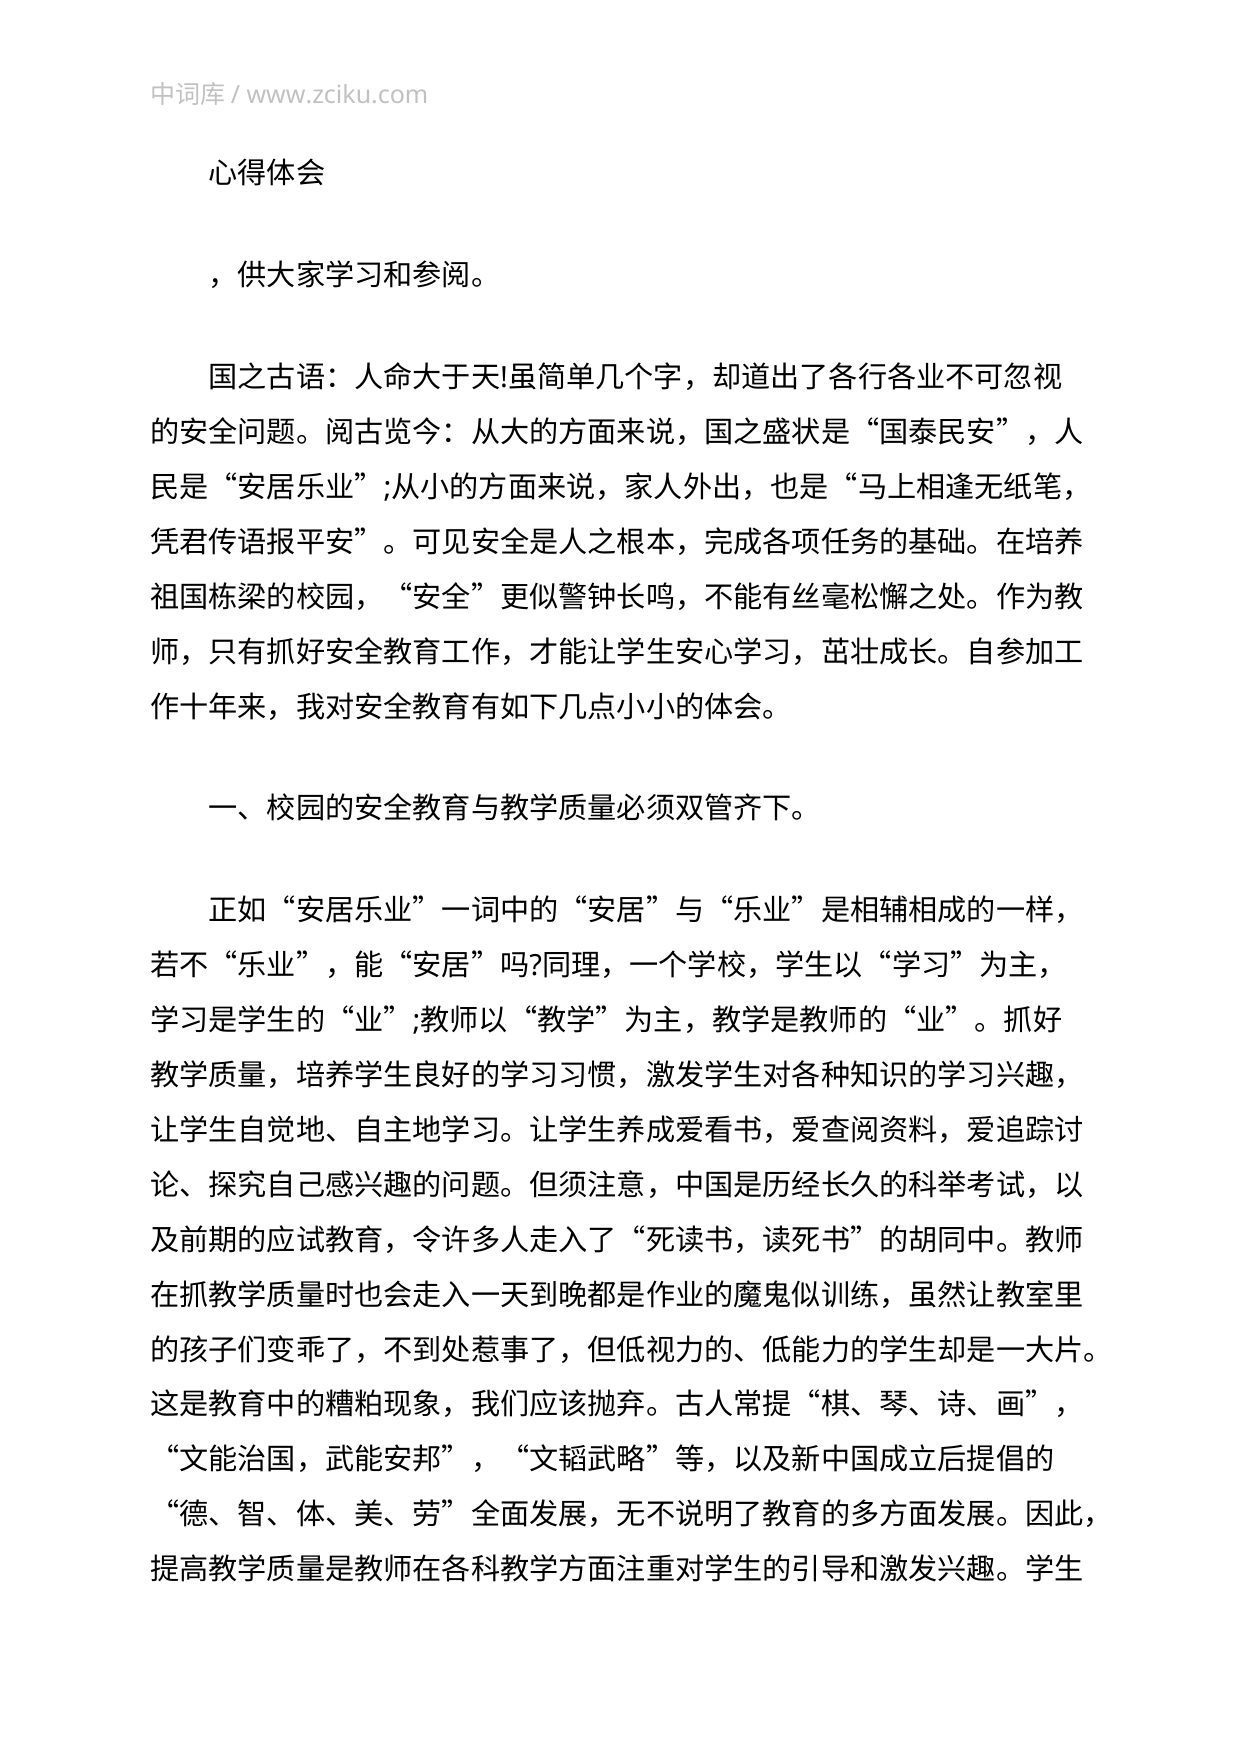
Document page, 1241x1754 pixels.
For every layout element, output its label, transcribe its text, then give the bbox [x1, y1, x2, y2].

text 国之古语：人命大于天!虽简单几个字，却道出了各行各业不可忽视的安全问题。阅古览今：从大的方面来说，国之盛状是“国泰民安”，人民是“安居乐业”;从小的方面来说，家人外出，也是“马上相逢无纸笔，凭君传语报平安”。可见安全是人之根本，完成各项任务的基础。在培养祖国栋梁的校园，“安全”更似警钟长鸣，不能有丝毫松懈之处。作为教师，只有抓好安全教育工作，才能让学生安心学习，茁壮成长。自参加工作十年来，我对安全教育有如下几点小小的体会。 [150, 353, 1090, 725]
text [150, 887, 1090, 1588]
text 一、校园的安全教育与教学质量必须双管齐下。 [150, 785, 1090, 827]
text 心得体会 [150, 150, 1090, 192]
text ，供大家学习和参阅。 [150, 252, 1090, 294]
